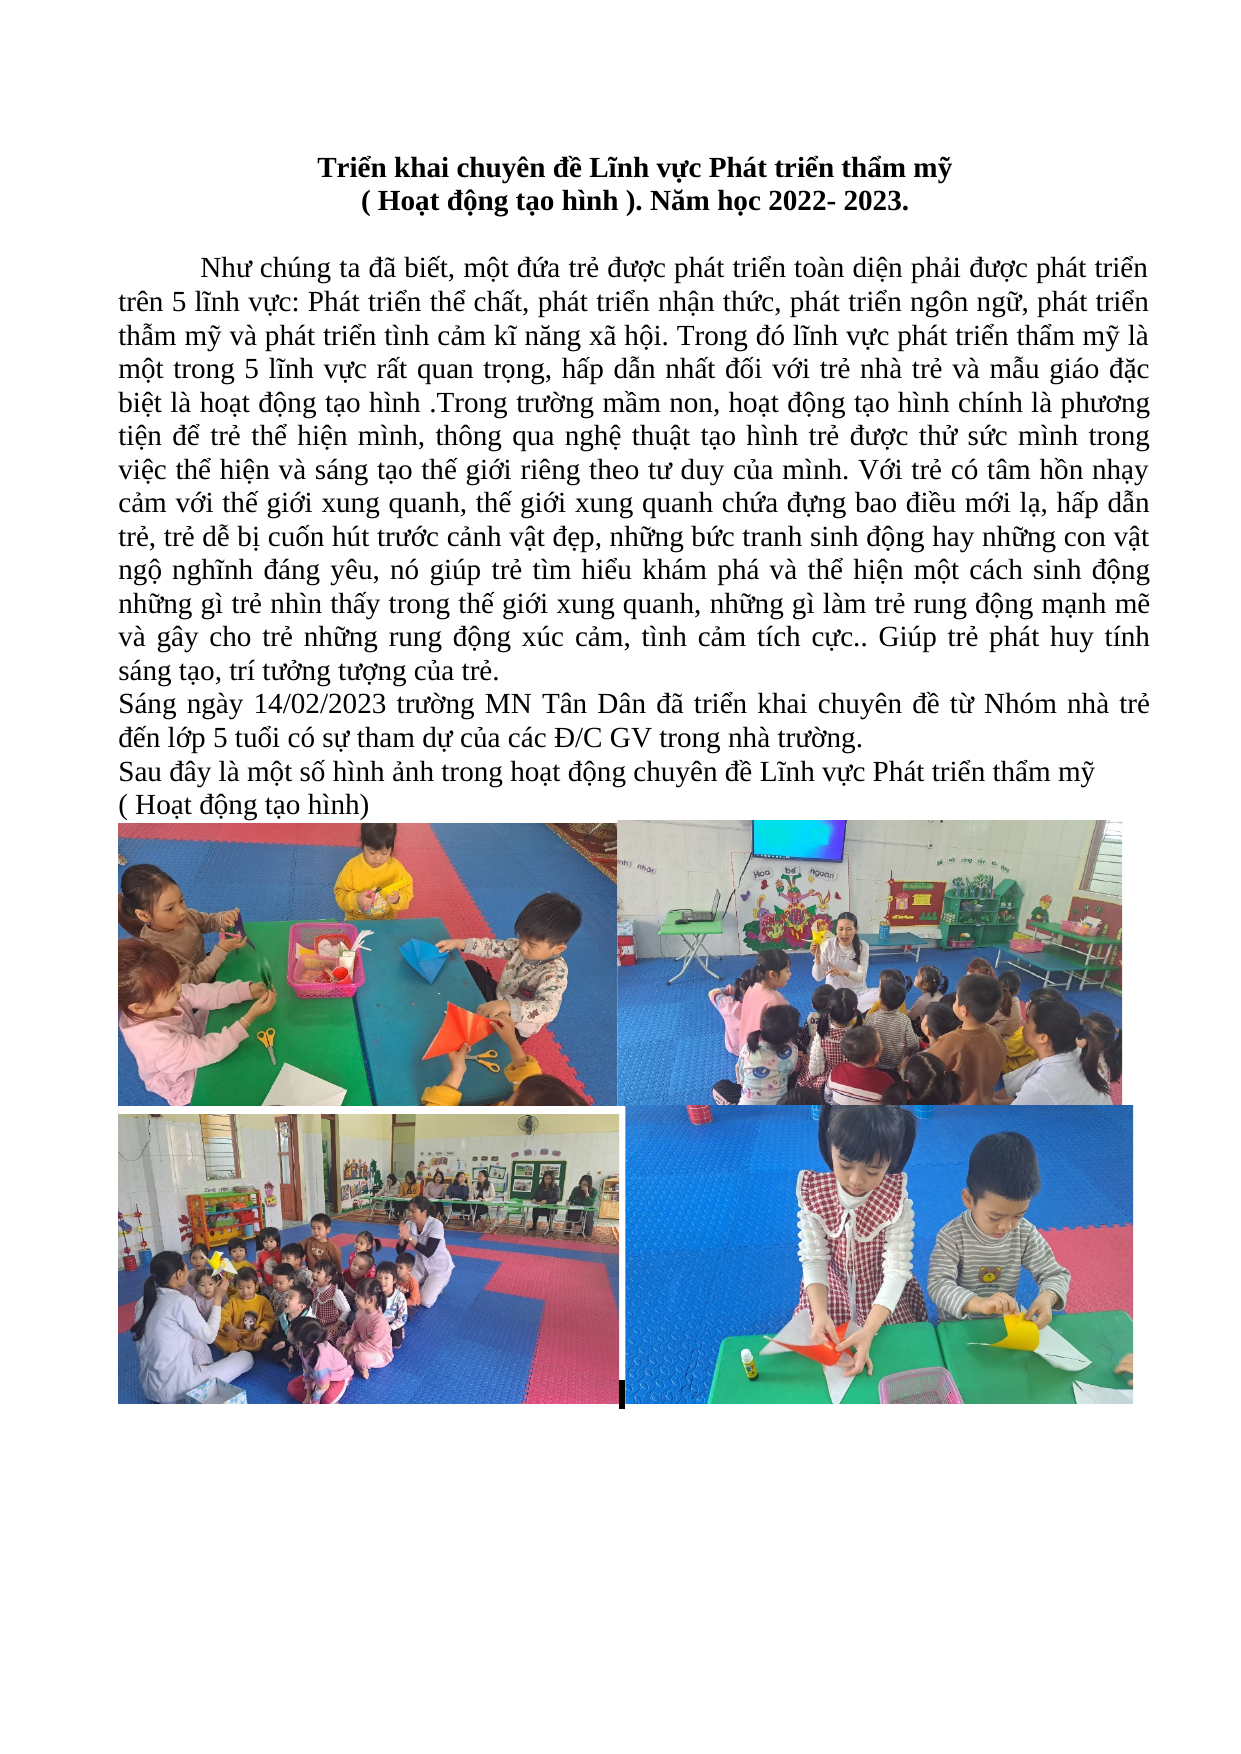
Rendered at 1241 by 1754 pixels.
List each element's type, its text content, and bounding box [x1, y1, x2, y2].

picture [118, 1114, 620, 1404]
text Như chúng ta đã biết, một đứa trẻ được phát triển toàn diện phải được phát triển trên 5 lĩnh vực: Phát triển thể chất, phát triển nhận thức, phát triển ngôn ngữ, phát triển thẫm mỹ và phát triển tình cảm kĩ năng xã hội. Trong đó lĩnh vực phát triển thẩm mỹ là một trong 5 lĩnh vực rất quan trọng, hấp dẫn nhất đối với trẻ nhà trẻ và mẫu giáo đặc biệt là hoạt động tạo hình .Trong trường mầm non, hoạt động tạo hình chính là phương tiện để trẻ thể hiện mình, thông qua nghệ thuật tạo hình trẻ được thử sức mình trong việc thể hiện và sáng tạo thế giới riêng theo tư duy của mình. Với trẻ có tâm hồn nhạy cảm với thế giới xung quanh, thế giới xung quanh chứa đựng bao điều mới lạ, hấp dẫn trẻ, trẻ dễ bị cuốn hút trước cảnh vật đẹp, những bức tranh sinh động hay những con vật ngộ nghĩnh đáng yêu, nó giúp trẻ tìm hiểu khám phá và thể hiện một cách sinh động những gì trẻ nhìn thấy trong thế giới xung quanh, những gì làm trẻ rung động mạnh mẽ và gây cho trẻ những rung động xúc cảm, tình cảm tích cực.. Giúp trẻ phát huy tính sáng tạo, trí tưởng tượng của trẻ. [118, 251, 1152, 687]
text Sau đây là một số hình ảnh trong hoạt động chuyên đề Lĩnh vực Phát triển thẩm mỹ [118, 754, 1152, 787]
text ( Hoạt động tạo hình) [118, 787, 1152, 821]
text Triển khai chuyên đề Lĩnh vực Phát triển thẩm mỹ [118, 150, 1152, 183]
text ( Hoạt động tạo hình ). Năm học 2022- 2023. [118, 183, 1152, 217]
text Sáng ngày 14/02/2023 trường MN Tân Dân đã triển khai chuyên đề từ Nhóm nhà trẻ đến lớp 5 tuổi có sự tham dự của các Đ/C GV trong nhà trường. [118, 687, 1152, 754]
picture [118, 820, 1134, 1404]
